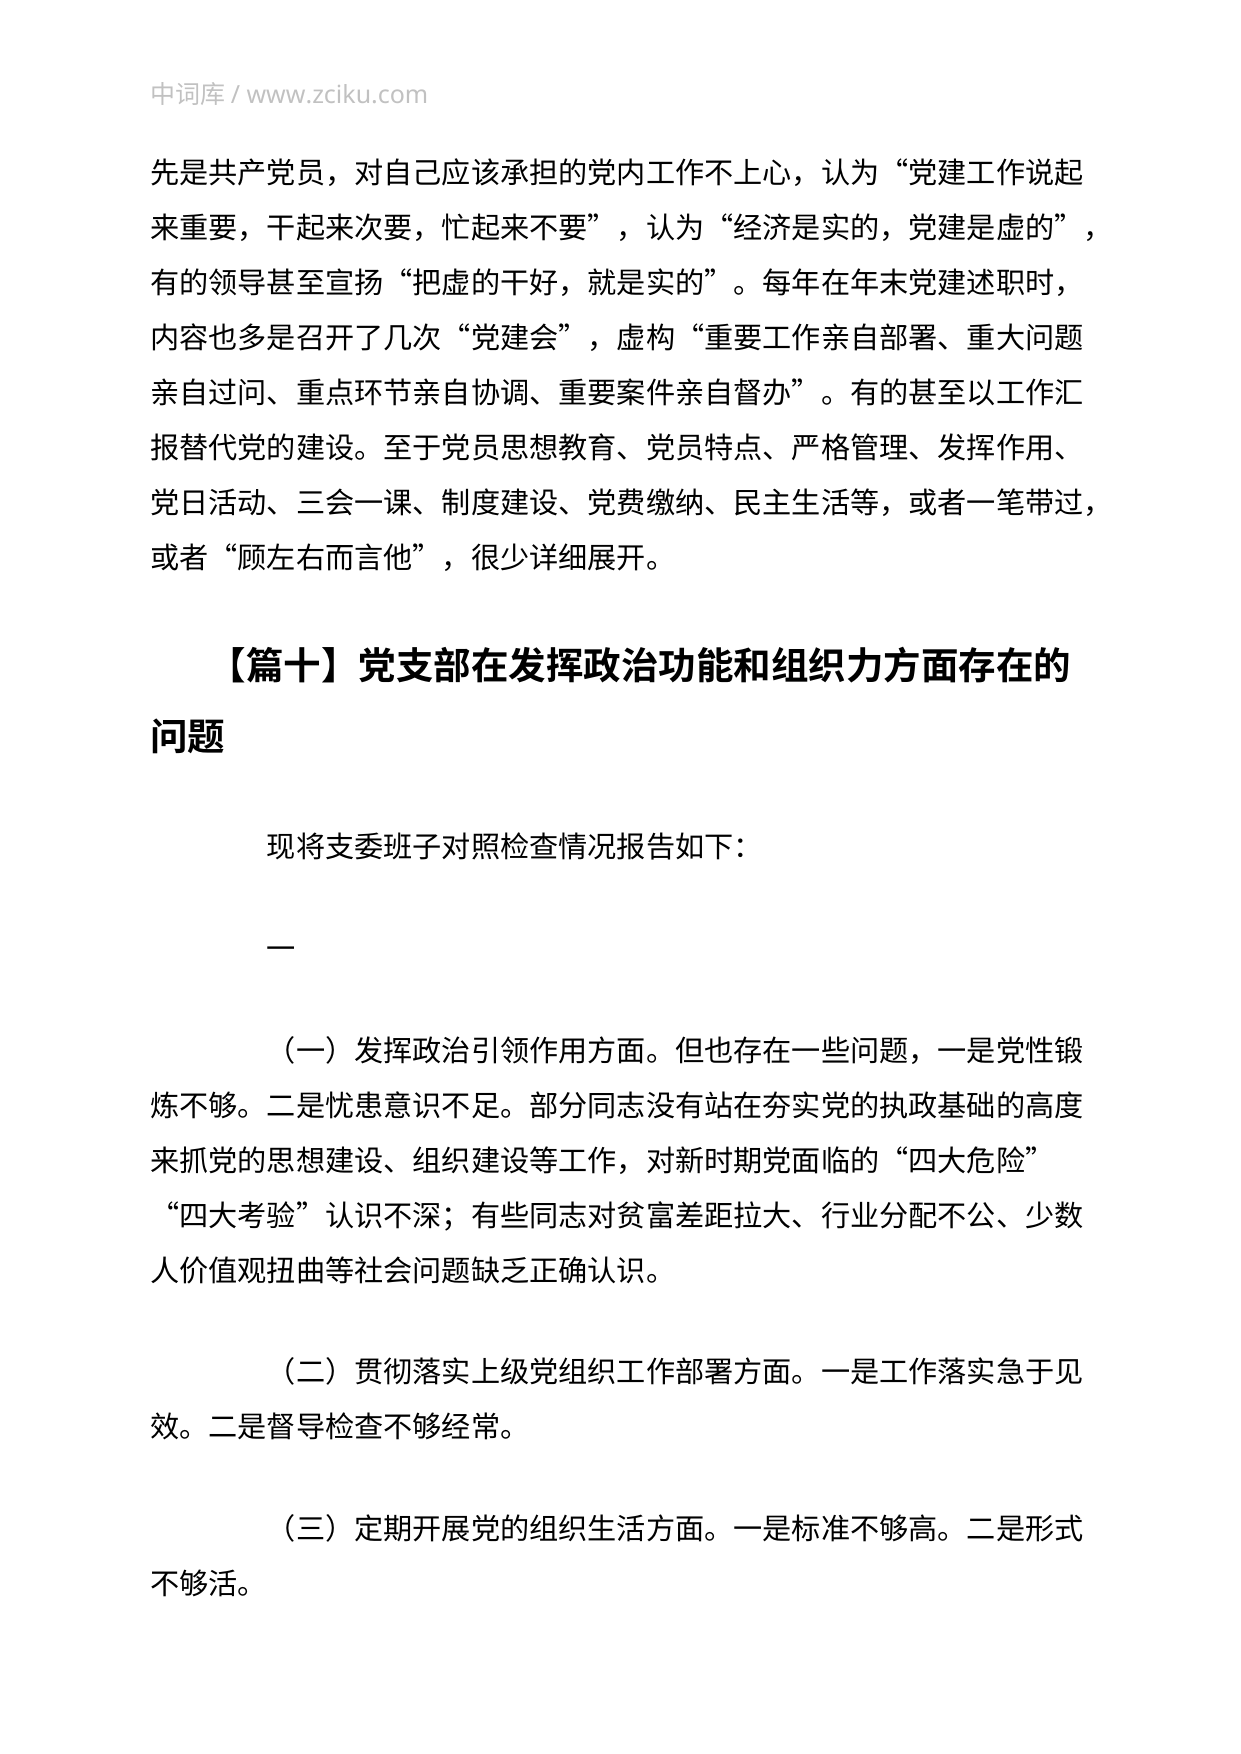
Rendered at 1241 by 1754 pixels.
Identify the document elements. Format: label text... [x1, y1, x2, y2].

text 现将支委班子对照检查情况报告如下： [150, 824, 1090, 866]
text （三）定期开展党的组织生活方面。一是标准不够高。二是形式不够活。 [150, 1506, 1090, 1603]
text 【篇十】党支部在发挥政治功能和组织力方面存在的问题 [150, 636, 1090, 761]
text （一）发挥政治引领作用方面。但也存在一些问题，一是党性锻炼不够。二是忧患意识不足。部分同志没有站在夯实党的执政基础的高度来抓党的思想建设、组织建设等工作，对新时期党面临的“四大危险”“四大考验”认识不深；有些同志对贫富差距拉大、行业分配不公、少数人价值观扭曲等社会问题缺乏正确认识。 [150, 1027, 1090, 1289]
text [150, 150, 1090, 577]
text （二）贯彻落实上级党组织工作部署方面。一是工作落实急于见效。二是督导检查不够经常。 [150, 1349, 1090, 1446]
text 一 [150, 926, 1090, 968]
